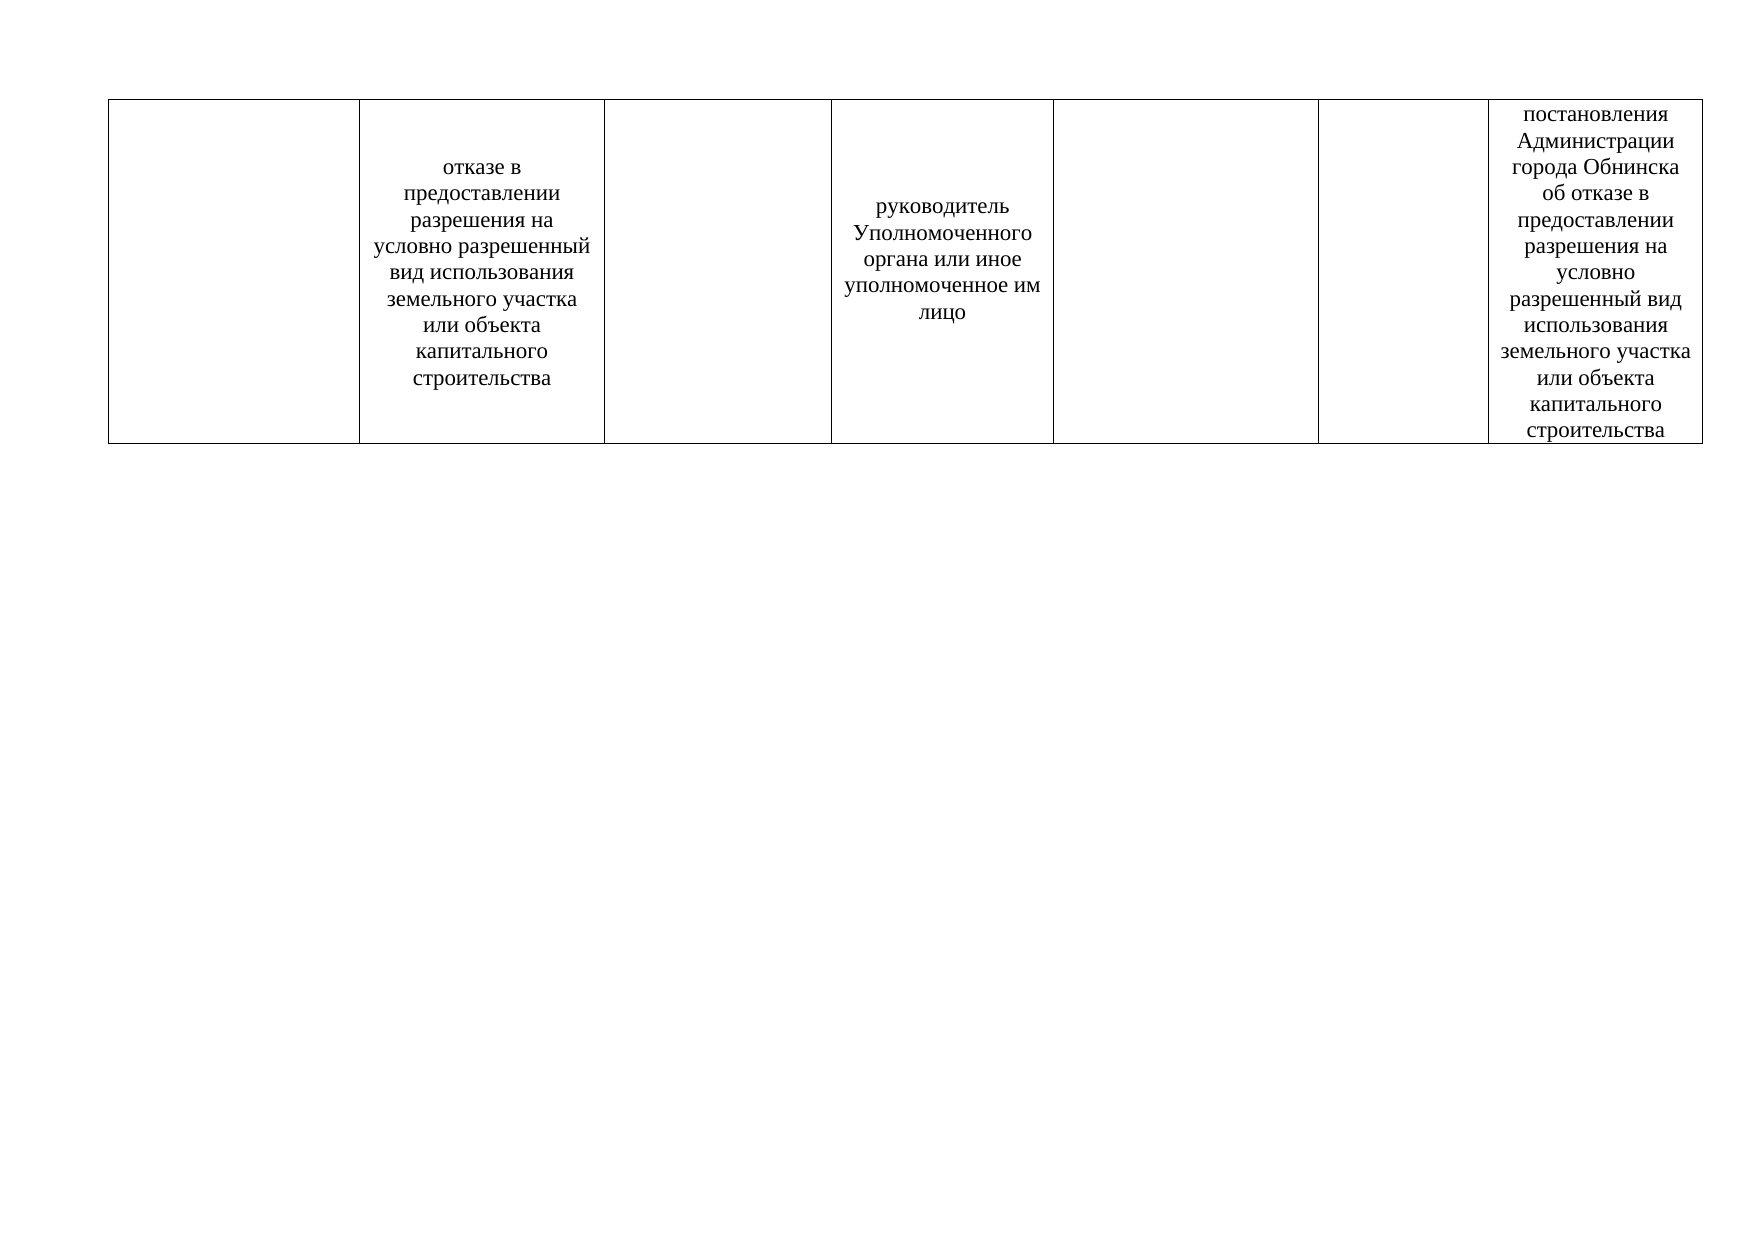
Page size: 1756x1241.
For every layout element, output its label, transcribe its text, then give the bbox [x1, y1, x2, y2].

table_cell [1054, 100, 1318, 443]
table_cell - [1319, 100, 1488, 443]
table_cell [832, 100, 1053, 443]
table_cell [1489, 100, 1702, 443]
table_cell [360, 100, 604, 443]
